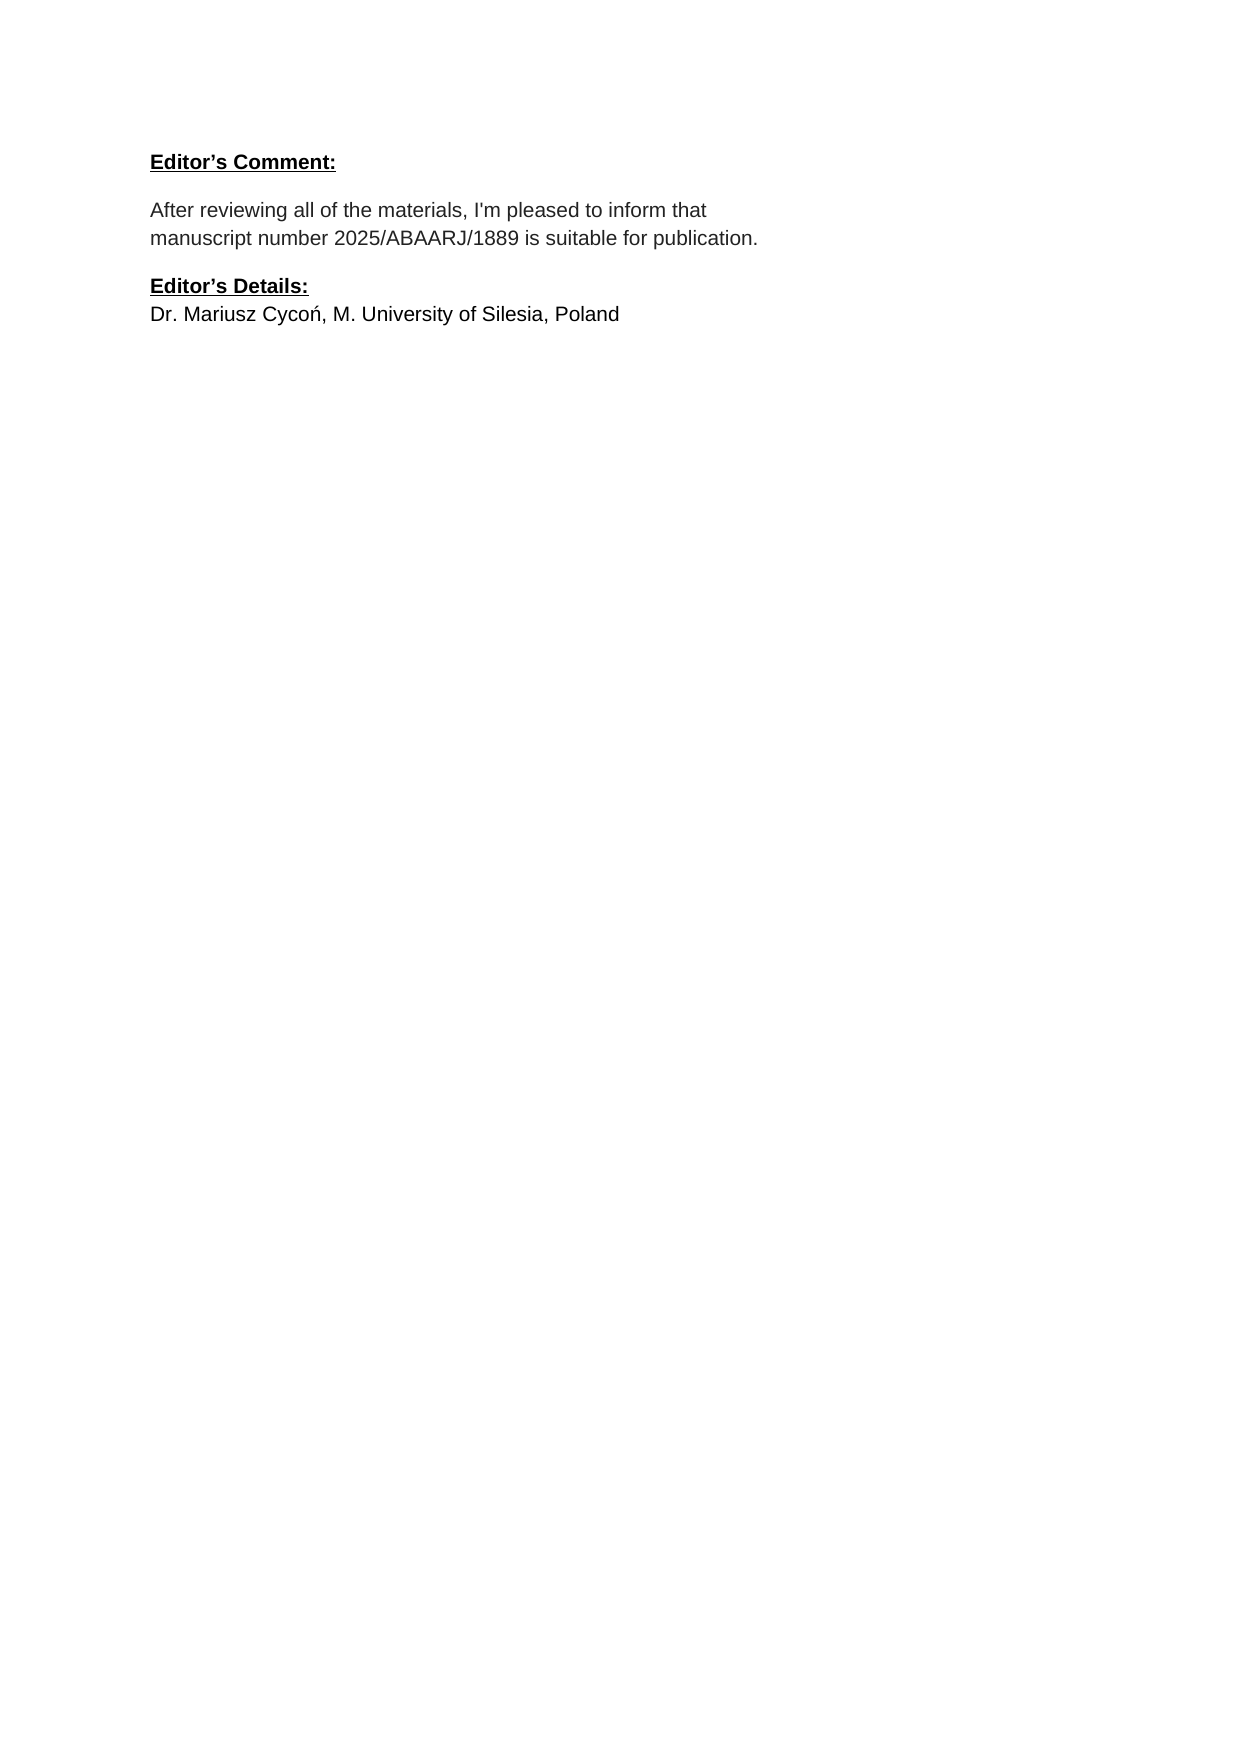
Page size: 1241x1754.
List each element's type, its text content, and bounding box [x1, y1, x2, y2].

text After reviewing all of the materials, I'm pleased to inform that manuscript number 2025/ABAARJ/1889 is suitable for publication. [150, 198, 1090, 250]
text Editor’s Comment: [150, 150, 1090, 174]
text Editor’s Details: Dr. Mariusz Cycoń, M. University of Silesia, Poland [150, 274, 1090, 326]
